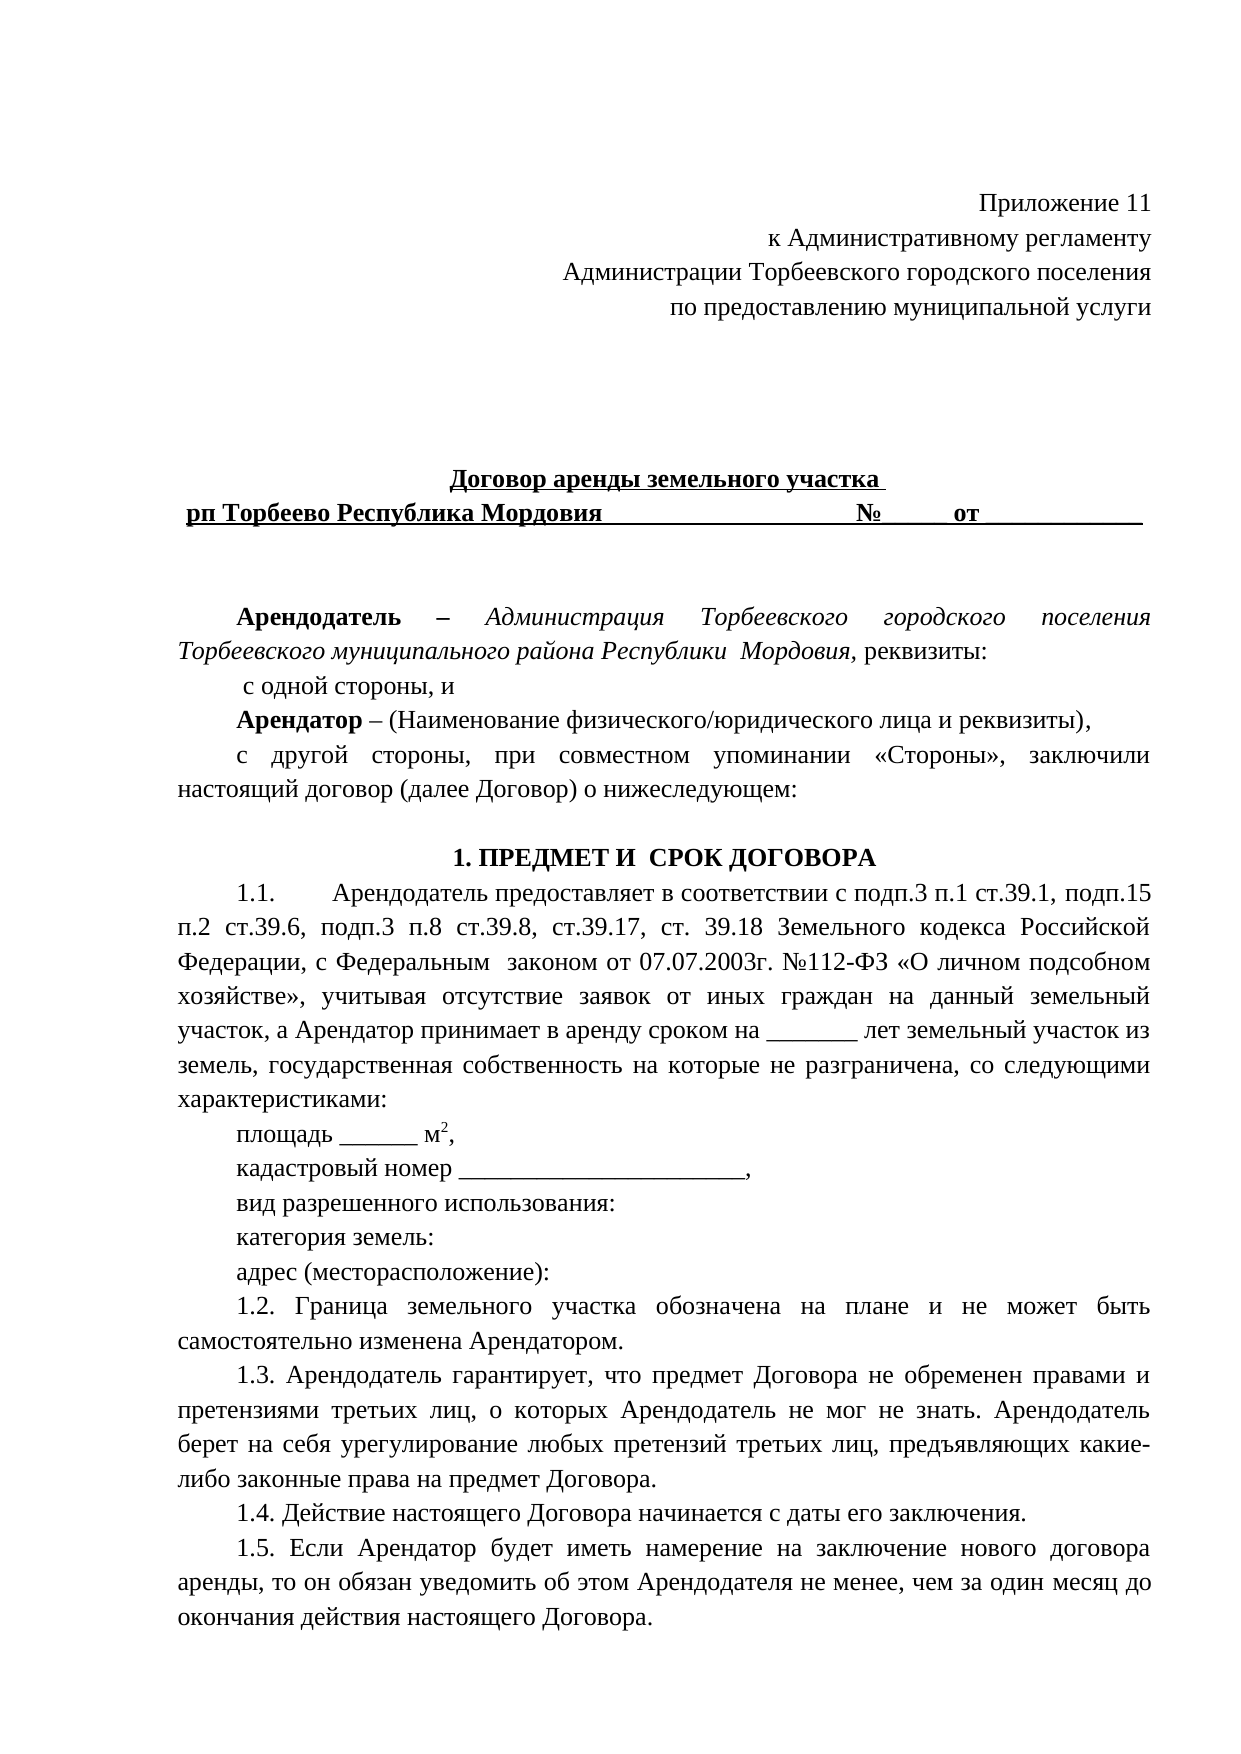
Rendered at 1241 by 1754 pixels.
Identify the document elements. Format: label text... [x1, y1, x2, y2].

text 1.3. Арендодатель гарантирует, что предмет Договора не обременен правами и претензиями третьих лиц, о которых Арендодатель не мог не знать. Арендодатель берет на себя урегулирование любых претензий третьих лиц, предъявляющих какие-либо законные права на предмет Договора. [177, 1359, 1152, 1493]
text 1.2. Граница земельного участка обозначена на плане и не может быть самостоятельно изменена Арендатором. [177, 1290, 1152, 1355]
text площадь ______ м2, [177, 1118, 1152, 1148]
text вид разрешенного использования: [177, 1187, 1152, 1217]
text с другой стороны, при совместном упоминании «Стороны», заключили настоящий договор (далее Договор) о нижеследующем: [177, 739, 1152, 803]
text к Административному регламенту [177, 222, 1152, 252]
text по предоставлению муниципальной услуги [177, 291, 1152, 321]
text Арендатор – (Наименование физического/юридического лица и реквизиты), [177, 704, 1152, 734]
text 1.5. Если Арендатор будет иметь намерение на заключение нового договора аренды, то он обязан уведомить об этом Арендодателя не менее, чем за один месяц до окончания действия настоящего Договора. [177, 1532, 1152, 1631]
text Администрации Торбеевского городского поселения [177, 256, 1152, 286]
text категория земель: [177, 1221, 1152, 1251]
text 1. ПРЕДМЕТ И СРОК ДОГОВОРА [177, 842, 1152, 872]
text 1.4. Действие настоящего Договора начинается с даты его заключения. [177, 1497, 1152, 1527]
text Приложение 11 [627, 187, 1152, 217]
text адрес (месторасположение): [177, 1256, 1152, 1286]
text кадастровый номер ______________________, [177, 1152, 1152, 1182]
text рп Торбеево Республика Мордовия №_____ от ____________ [177, 497, 1152, 527]
text Арендодатель – Администрация Торбеевского городского поселения Торбеевского муниципального района Республики Мордовия, реквизиты: [177, 601, 1152, 665]
list Арендодатель предоставляет в соответствии с подп.3 п.1 ст.39.1, подп.15 п.2 ст.39.6, подп.3 п.8 ст.39.8, ст.39.17, ст. 39.18 Земельного кодекса Российской Федерации, с Федеральным законом от 07.07.2003г. №112-ФЗ «О личном подсобном хозяйстве», учитывая отсутствие заявок от иных граждан на данный земельный участок, а Арендатор принимает в аренду сроком на _______ лет земельный участок из земель, государственная собственность на которые не разграничена, со следующими характеристиками: [177, 877, 1152, 1113]
text Договор аренды земельного участка [177, 463, 1152, 493]
text с одной стороны, и [177, 670, 1152, 700]
